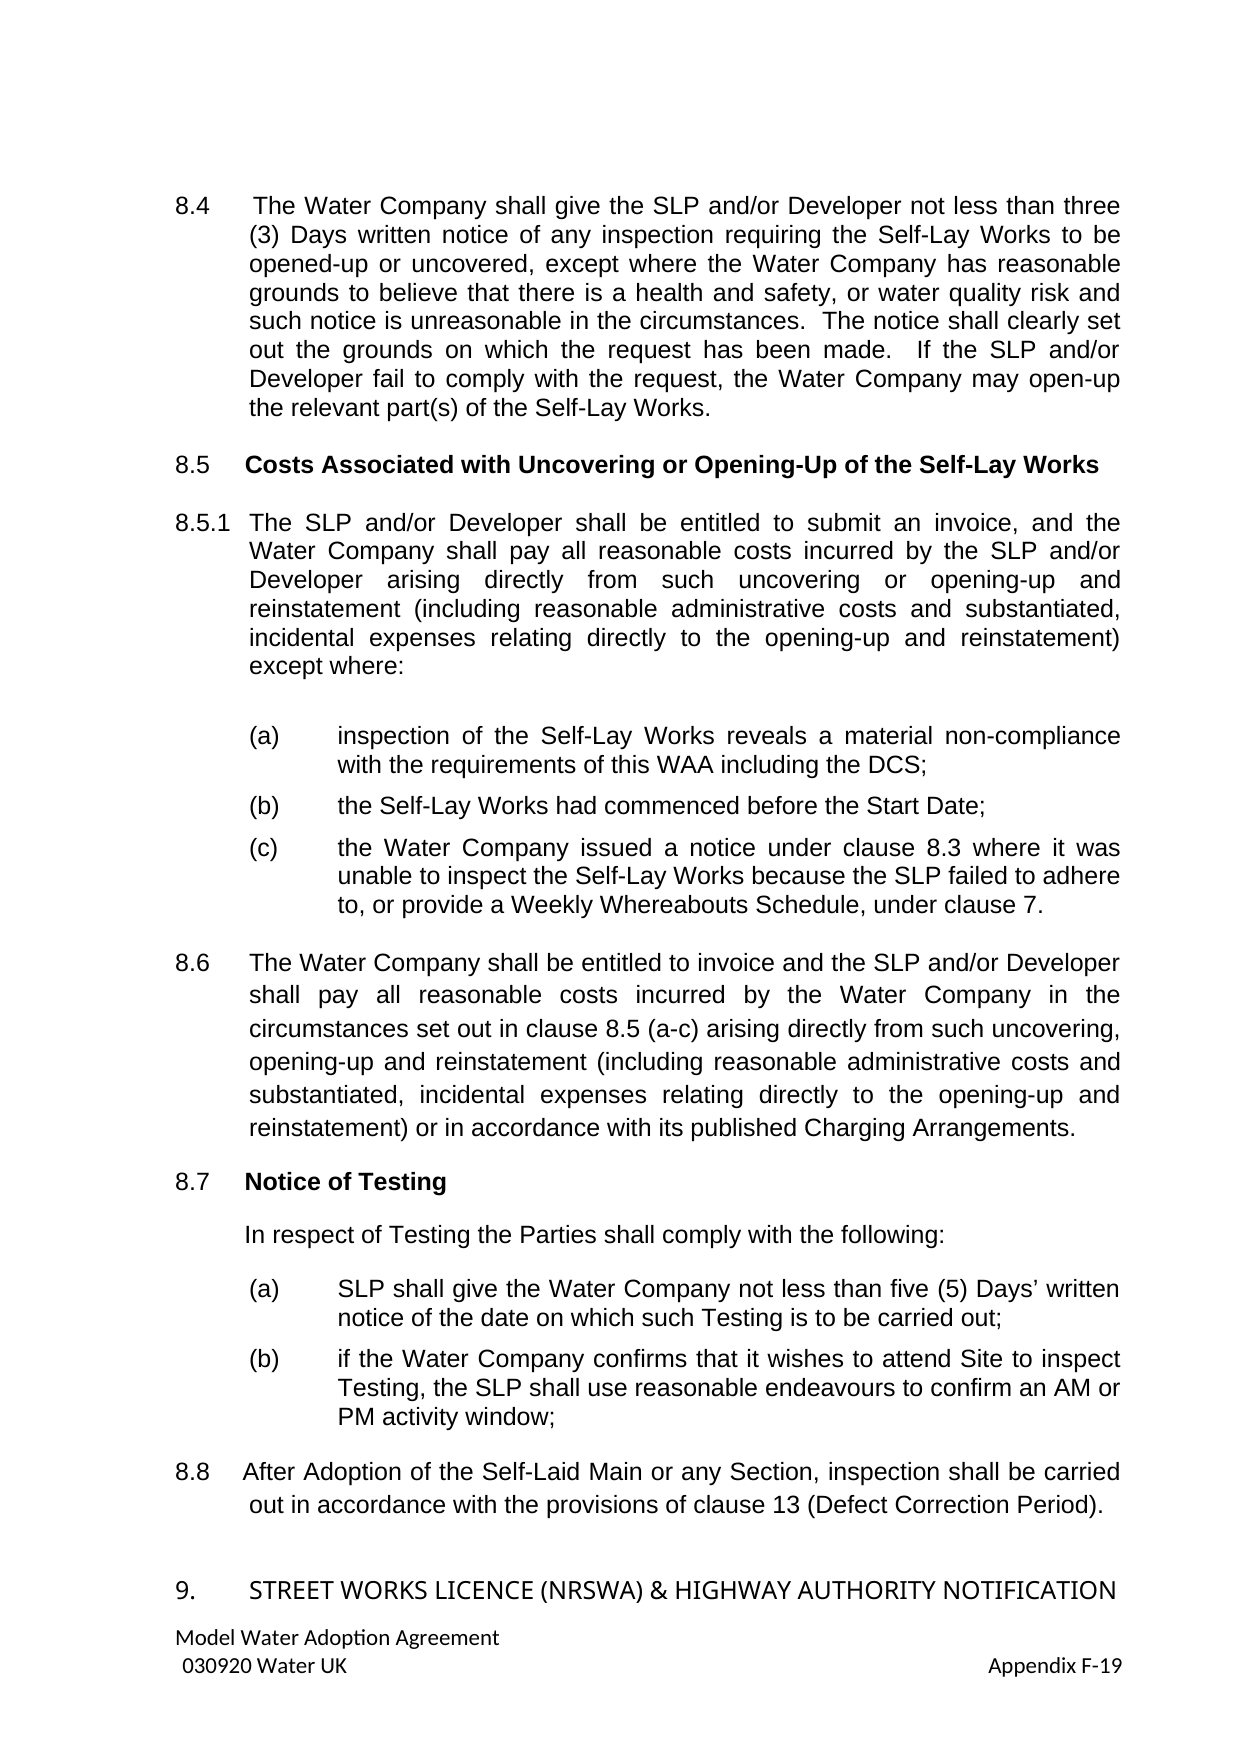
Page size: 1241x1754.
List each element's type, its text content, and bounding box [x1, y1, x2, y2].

list SLP shall give the Water Company not less than five (5) Days’ written notice of the date on which such Testing is to be carried out; [249, 1274, 1122, 1332]
text 8.4 The Water Company shall give the SLP and/or Developer not less than three (3) Days written notice of any inspection requiring the Self-Lay Works to be opened-up or uncovered, except where the Water Company has reasonable grounds to believe that there is a health and safety, or water quality risk and such notice is unreasonable in the circumstances. The notice shall clearly set out the grounds on which the request has been made. If the SLP and/or Developer fail to comply with the request, the Water Company may open-up the relevant part(s) of the Self-Lay Works. [175, 191, 1122, 421]
text 8.5.1 The SLP and/or Developer shall be entitled to submit an invoice, and the Water Company shall pay all reasonable costs incurred by the SLP and/or Developer arising directly from such uncovering or opening-up and reinstatement (including reasonable administrative costs and substantiated, incidental expenses relating directly to the opening-up and reinstatement) except where: [175, 507, 1122, 680]
list if the Water Company confirms that it wishes to attend Site to inspect Testing, the SLP shall use reasonable endeavours to confirm an AM or PM activity window; [249, 1344, 1122, 1430]
list inspection of the Self-Lay Works reveals a material non-compliance with the requirements of this WAA including the DCS; [249, 721, 1122, 779]
text 8.5 Costs Associated with Uncovering or Opening-Up of the Self-Lay Works [175, 450, 1122, 479]
list the Water Company issued a notice under clause 8.3 where it was unable to inspect the Self-Lay Works because the SLP failed to adhere to, or provide a Weekly Whereabouts Schedule, under clause 7. [249, 832, 1122, 919]
text 8.6 The Water Company shall be entitled to invoice and the SLP and/or Developer shall pay all reasonable costs incurred by the Water Company in the circumstances set out in clause 8.5 (a-c) arising directly from such uncovering, opening-up and reinstatement (including reasonable administrative costs and substantiated, incidental expenses relating directly to the opening-up and reinstatement) or in accordance with its published Charging Arrangements. [175, 947, 1122, 1141]
text 8.7 Notice of Testing [175, 1166, 1122, 1195]
list the Self-Lay Works had commenced before the Start Date; [249, 791, 1122, 820]
text In respect of Testing the Parties shall comply with the following: [175, 1220, 1122, 1249]
text 9. STREET WORKS LICENCE (NRSWA) & HIGHWAY AUTHORITY NOTIFICATION [175, 1572, 1122, 1606]
text 8.8 After Adoption of the Self-Laid Main or any Section, inspection shall be carried out in accordance with the provisions of clause 13 (Defect Correction Period). [175, 1457, 1122, 1518]
